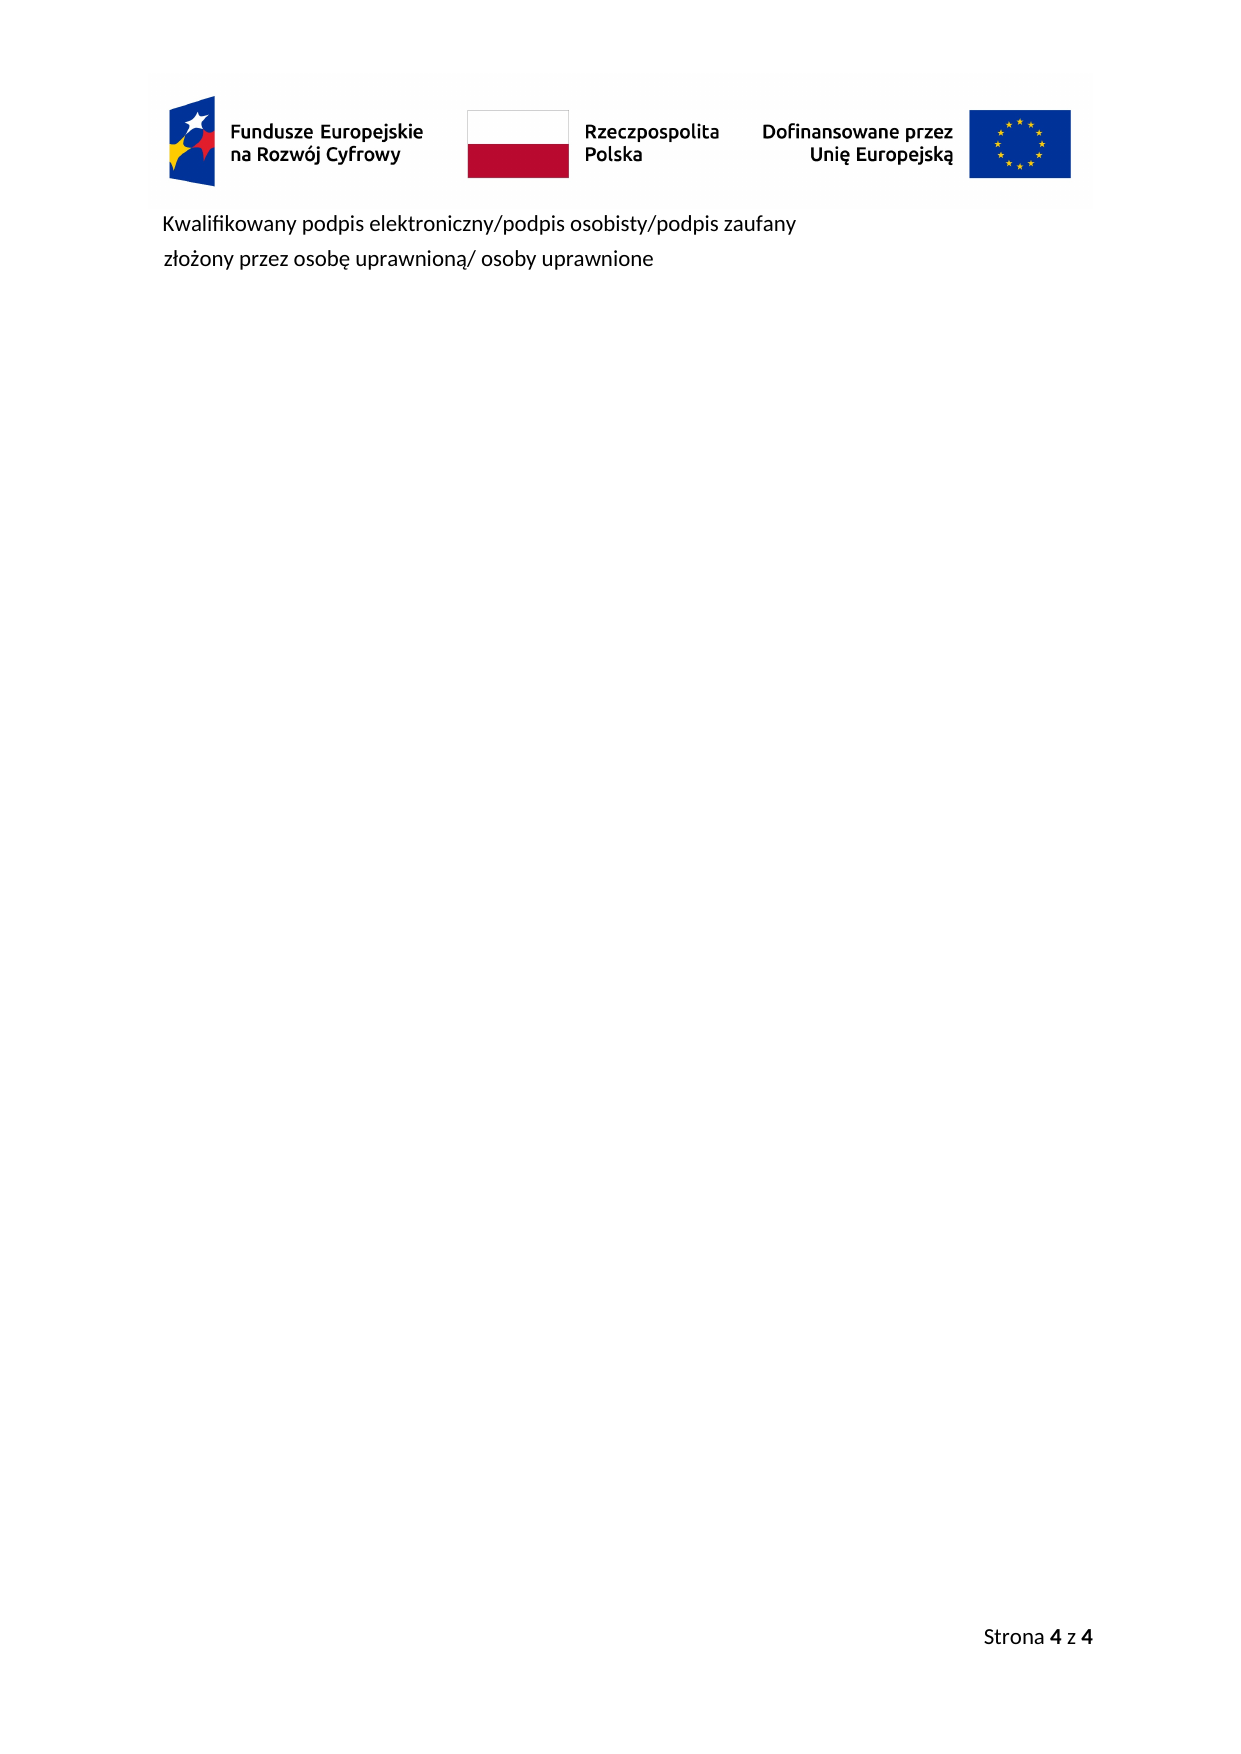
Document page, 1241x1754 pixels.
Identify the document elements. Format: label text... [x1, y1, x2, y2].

picture [147, 73, 1093, 209]
text Kwalifikowany podpis elektroniczny/podpis osobisty/podpis zaufany złożony przez osobę uprawnioną/ osoby uprawnione [162, 209, 1093, 272]
